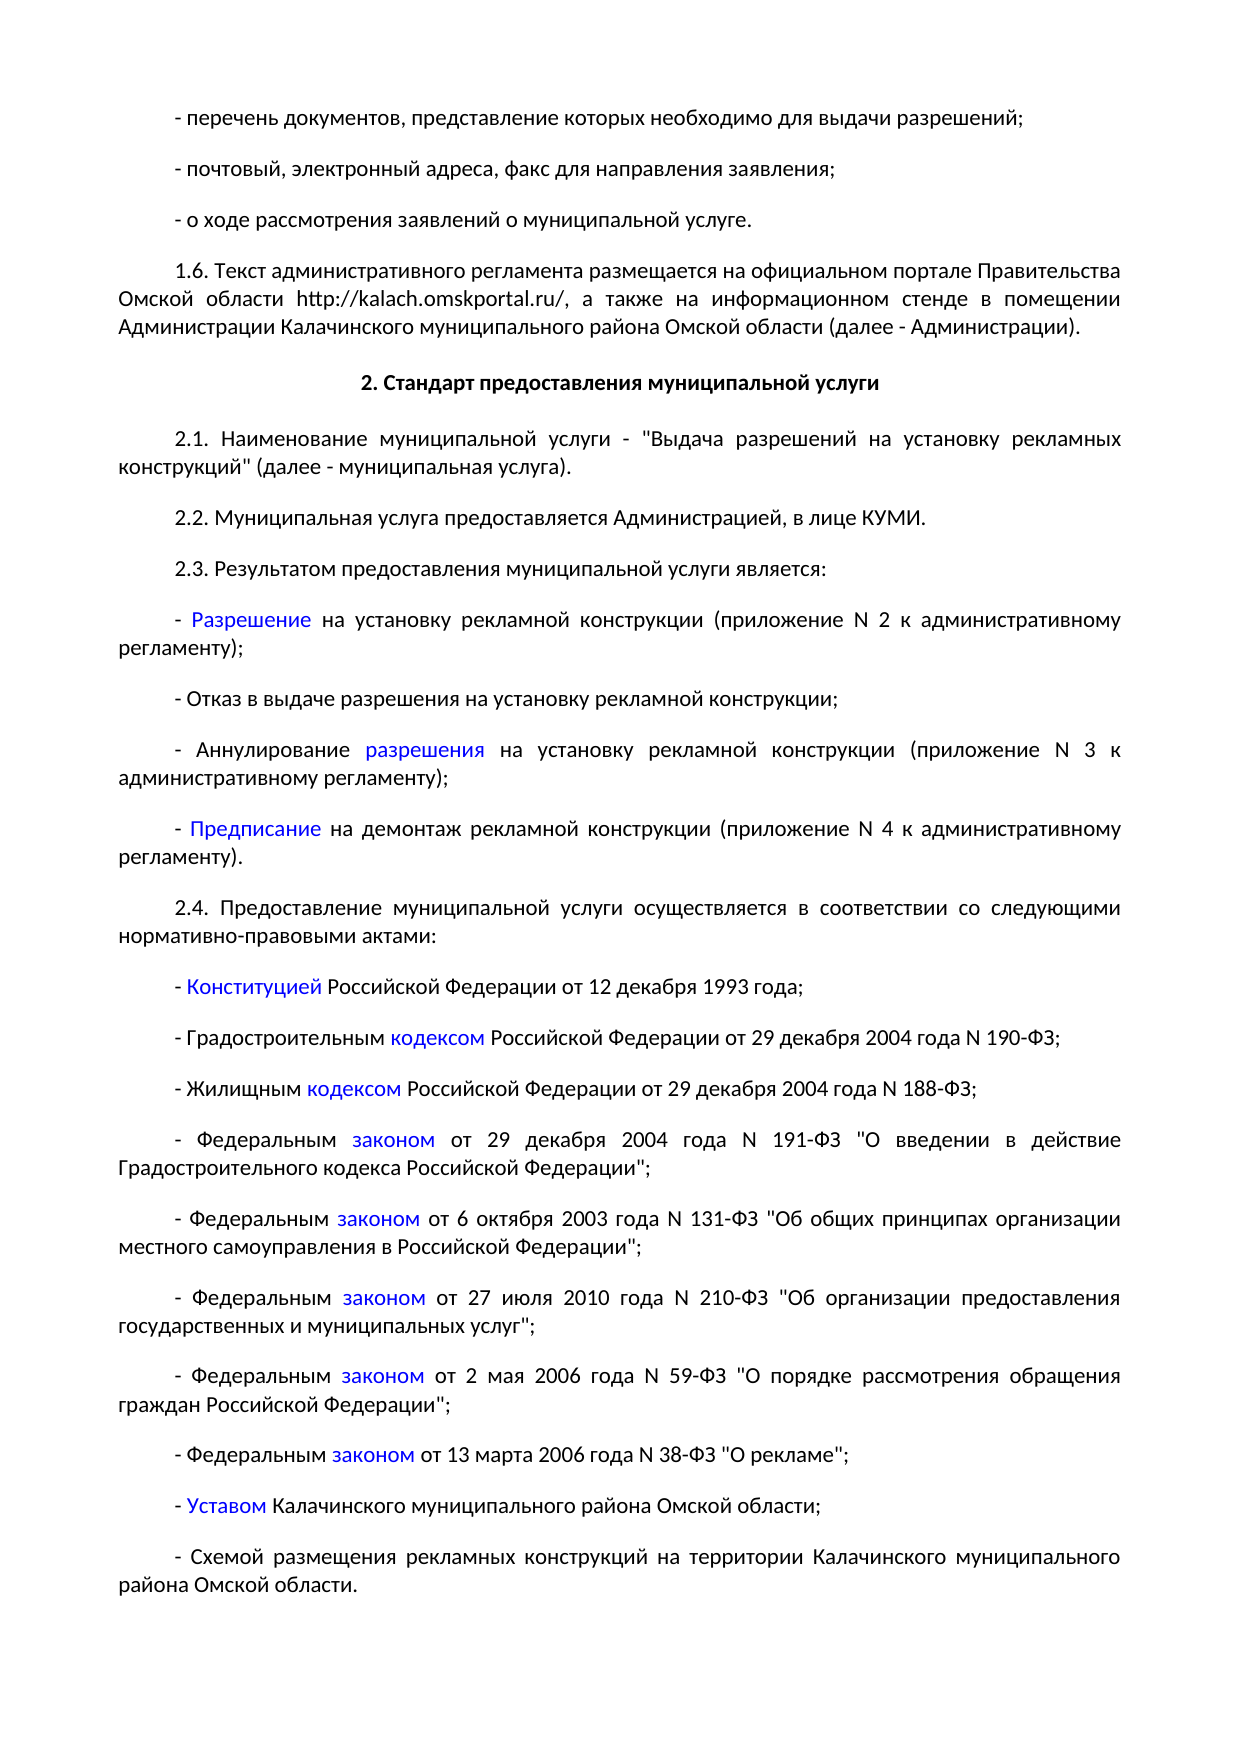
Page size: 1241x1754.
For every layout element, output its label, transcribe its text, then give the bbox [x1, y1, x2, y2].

text 2.1. Наименование муниципальной услуги - "Выдача разрешений на установку рекламных конструкций" (далее - муниципальная услуга). [118, 424, 1122, 480]
text - Отказ в выдаче разрешения на установку рекламной конструкции; [118, 684, 1122, 712]
text - Аннулирование разрешения на установку рекламной конструкции (приложение N 3 к административному регламенту); [118, 735, 1122, 791]
text - почтовый, электронный адреса, факс для направления заявления; [118, 154, 1122, 182]
text - Градостроительным кодексом Российской Федерации от 29 декабря 2004 года N 190-ФЗ; [118, 1023, 1122, 1051]
text - Федеральным законом от 27 июля 2010 года N 210-ФЗ "Об организации предоставления государственных и муниципальных услуг"; [118, 1283, 1122, 1339]
text - Разрешение на установку рекламной конструкции (приложение N 2 к административному регламенту); [118, 605, 1122, 661]
title 2. Стандарт предоставления муниципальной услуги [118, 368, 1122, 396]
text - Федеральным законом от 6 октября 2003 года N 131-ФЗ "Об общих принципах организации местного самоуправления в Российской Федерации"; [118, 1204, 1122, 1260]
text - Предписание на демонтаж рекламной конструкции (приложение N 4 к административному регламенту). [118, 814, 1122, 870]
text - Уставом Калачинского муниципального района Омской области; [118, 1492, 1122, 1519]
text 2.4. Предоставление муниципальной услуги осуществляется в соответствии со следующими нормативно-правовыми актами: [118, 893, 1122, 949]
text 2.2. Муниципальная услуга предоставляется Администрацией, в лице КУМИ. [118, 503, 1122, 531]
text - Конституцией Российской Федерации от 12 декабря 1993 года; [118, 972, 1122, 1000]
text - Федеральным законом от 29 декабря 2004 года N 191-ФЗ "О введении в действие Градостроительного кодекса Российской Федерации"; [118, 1125, 1122, 1181]
text - Схемой размещения рекламных конструкций на территории Калачинского муниципального района Омской области. [118, 1542, 1122, 1598]
text - перечень документов, представление которых необходимо для выдачи разрешений; [118, 103, 1122, 131]
text - Федеральным законом от 2 мая 2006 года N 59-ФЗ "О порядке рассмотрения обращения граждан Российской Федерации"; [118, 1362, 1122, 1418]
text 2.3. Результатом предоставления муниципальной услуги является: [118, 554, 1122, 582]
text - Жилищным кодексом Российской Федерации от 29 декабря 2004 года N 188-ФЗ; [118, 1074, 1122, 1102]
text 1.6. Текст административного регламента размещается на официальном портале Правительства Омской области http://kalach.omskportal.ru/, а также на информационном стенде в помещении Администрации Калачинского муниципального района Омской области (далее - Администрации). [118, 256, 1122, 340]
text - Федеральным законом от 13 марта 2006 года N 38-ФЗ "О рекламе"; [118, 1441, 1122, 1469]
text - о ходе рассмотрения заявлений о муниципальной услуге. [118, 205, 1122, 233]
